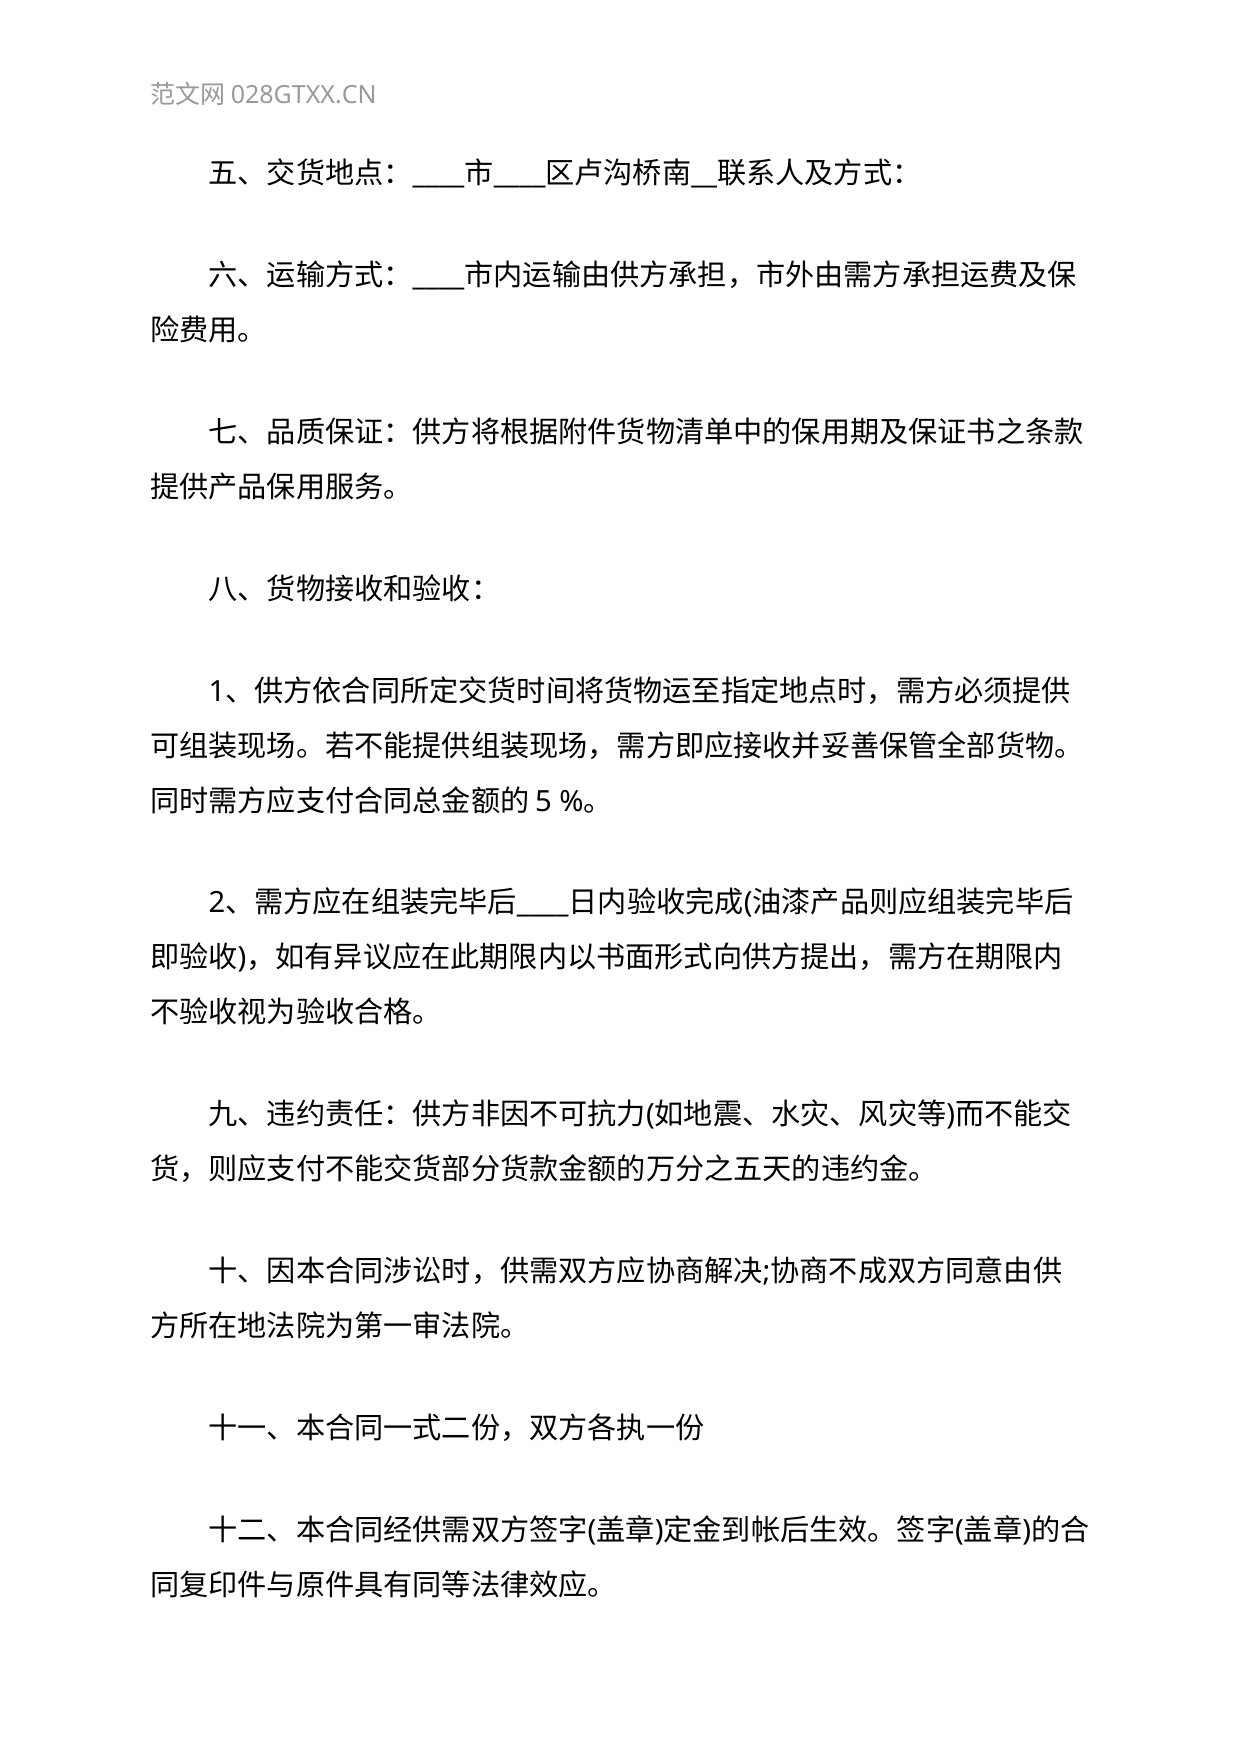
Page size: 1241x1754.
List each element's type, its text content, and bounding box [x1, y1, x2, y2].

text 六、运输方式：____市内运输由供方承担，市外由需方承担运费及保险费用。 [150, 252, 1090, 349]
text 八、货物接收和验收： [150, 565, 1090, 608]
text 五、交货地点：____市____区卢沟桥南__联系人及方式： [150, 150, 1090, 192]
text 九、违约责任：供方非因不可抗力(如地震、水灾、风灾等)而不能交货，则应支付不能交货部分货款金额的万分之五天的违约金。 [150, 1091, 1090, 1188]
text 十、因本合同涉讼时，供需双方应协商解决;协商不成双方同意由供方所在地法院为第一审法院。 [150, 1248, 1090, 1345]
text 十二、本合同经供需双方签字(盖章)定金到帐后生效。签字(盖章)的合同复印件与原件具有同等法律效应。 [150, 1506, 1090, 1603]
text 1、供方依合同所定交货时间将货物运至指定地点时，需方必须提供可组装现场。若不能提供组装现场，需方即应接收并妥善保管全部货物。同时需方应支付合同总金额的5 %。 [150, 667, 1090, 819]
text 2、需方应在组装完毕后____日内验收完成(油漆产品则应组装完毕后即验收)，如有异议应在此期限内以书面形式向供方提出，需方在期限内不验收视为验收合格。 [150, 879, 1090, 1031]
text 十一、本合同一式二份，双方各执一份 [150, 1404, 1090, 1447]
text 七、品质保证：供方将根据附件货物清单中的保用期及保证书之条款提供产品保用服务。 [150, 409, 1090, 506]
